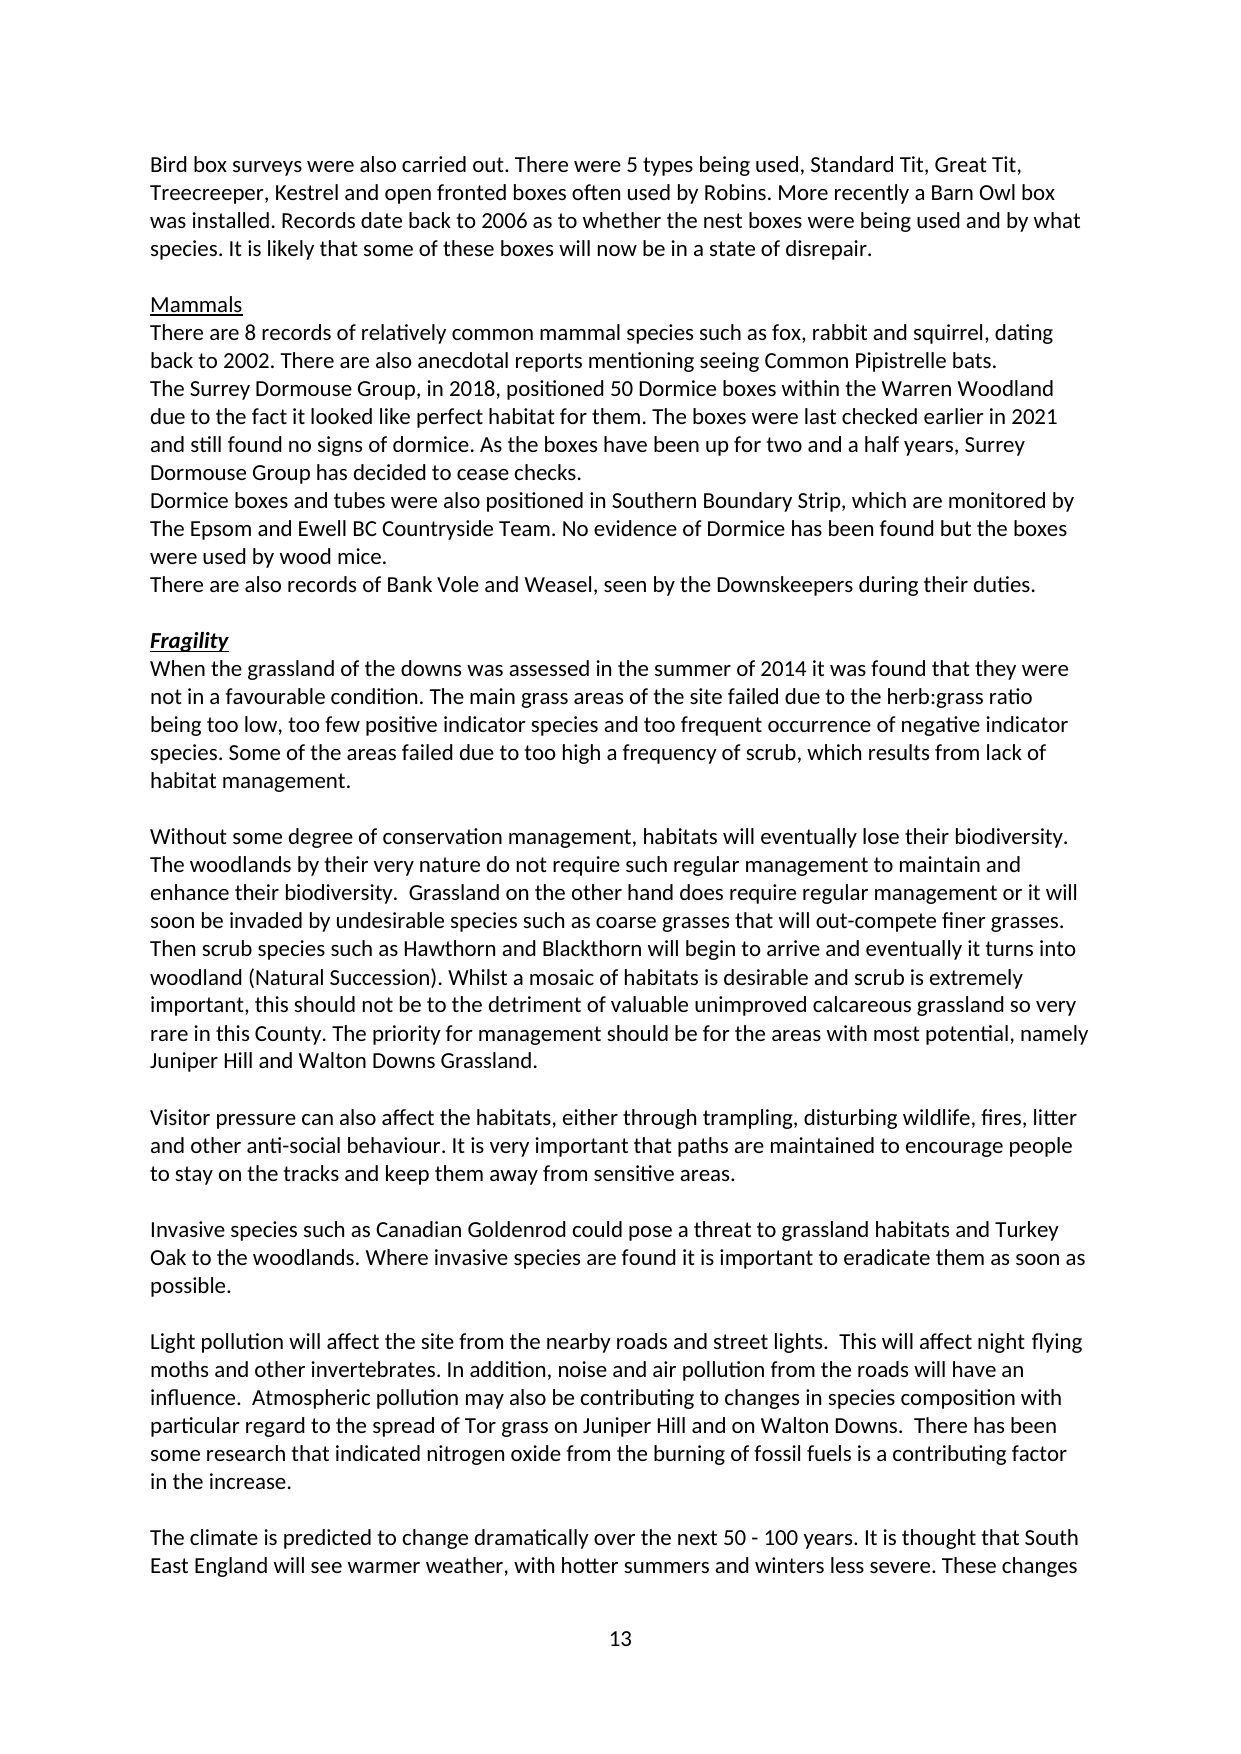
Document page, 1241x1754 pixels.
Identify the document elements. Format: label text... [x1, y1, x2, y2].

text Bird box surveys were also carried out. There were 5 types being used, Standard Tit, Great Tit, Treecreeper, Kestrel and open fronted boxes often used by Robins. More recently a Barn Owl box was installed. Records date back to 2006 as to whether the nest boxes were being used and by what species. It is likely that some of these boxes will now be in a state of disrepair. [150, 150, 1090, 262]
text There are 8 records of relatively common mammal species such as fox, rabbit and squirrel, dating back to 2002. There are also anecdotal reports mentioning seeing Common Pipistrelle bats. [150, 318, 1090, 374]
text Mammals [150, 290, 1090, 318]
text Fragility [150, 626, 1090, 654]
text Invasive species such as Canadian Goldenrod could pose a threat to grassland habitats and Turkey Oak to the woodlands. Where invasive species are found it is important to eradicate them as soon as possible. [150, 1215, 1090, 1299]
text The Surrey Dormouse Group, in 2018, positioned 50 Dormice boxes within the Warren Woodland due to the fact it looked like perfect habitat for them. The boxes were last checked earlier in 2021 and still found no signs of dormice. As the boxes have been up for two and a half years, Surrey Dormouse Group has decided to cease checks. [150, 374, 1090, 486]
text Without some degree of conservation management, habitats will eventually lose their biodiversity. The woodlands by their very nature do not require such regular management to maintain and enhance their biodiversity. Grassland on the other hand does require regular management or it will soon be invaded by undesirable species such as coarse grasses that will out-compete finer grasses. Then scrub species such as Hawthorn and Blackthorn will begin to arrive and eventually it turns into woodland (Natural Succession). Whilst a mosaic of habitats is desirable and scrub is extremely important, this should not be to the detriment of valuable unimproved calcareous grassland so very rare in this County. The priority for management should be for the areas with most potential, namely Juniper Hill and Walton Downs Grassland. [150, 822, 1090, 1075]
text There are also records of Bank Vole and Weasel, seen by the Downskeepers during their duties. [150, 570, 1090, 598]
text Dormice boxes and tubes were also positioned in Southern Boundary Strip, which are monitored by The Epsom and Ewell BC Countryside Team. No evidence of Dormice has been found but the boxes were used by wood mice. [150, 486, 1090, 570]
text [150, 1523, 1090, 1579]
text Visitor pressure can also affect the habitats, either through trampling, disturbing wildlife, fires, litter and other anti-social behaviour. It is very important that paths are maintained to encourage people to stay on the tracks and keep them away from sensitive areas. [150, 1103, 1090, 1187]
text When the grassland of the downs was assessed in the summer of 2014 it was found that they were not in a favourable condition. The main grass areas of the site failed due to the herb:grass ratio being too low, too few positive indicator species and too frequent occurrence of negative indicator species. Some of the areas failed due to too high a frequency of scrub, which results from lack of habitat management. [150, 654, 1090, 794]
text Light pollution will affect the site from the nearby roads and street lights. This will affect night flying moths and other invertebrates. In addition, noise and air pollution from the roads will have an influence. Atmospheric pollution may also be contributing to changes in species composition with particular regard to the spread of Tor grass on Juniper Hill and on Walton Downs. There has been some research that indicated nitrogen oxide from the burning of fossil fuels is a contributing factor in the increase. [150, 1327, 1090, 1495]
